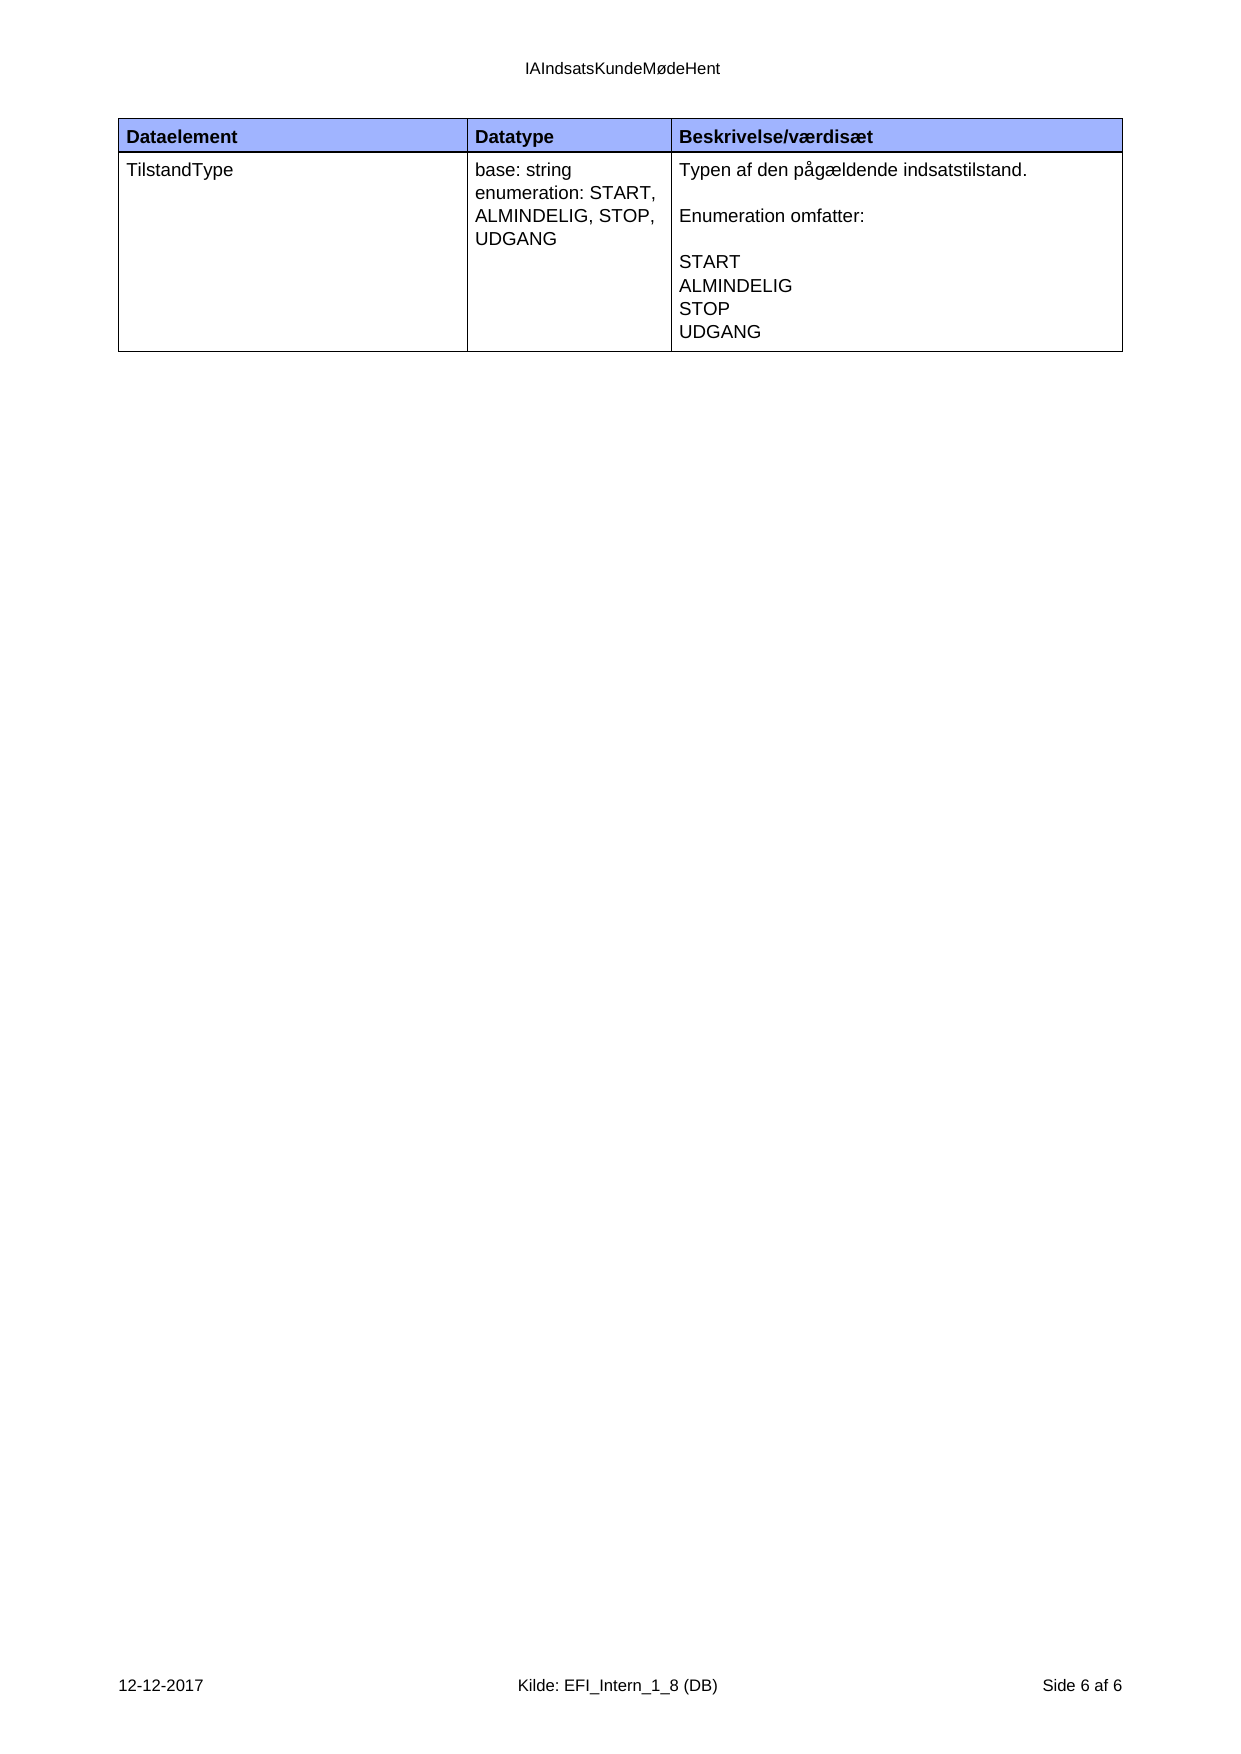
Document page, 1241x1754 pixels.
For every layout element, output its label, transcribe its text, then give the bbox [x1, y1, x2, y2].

table_cell Typen af den pågældende indsatstilstand. Enumeration omfatter: START ALMINDELIG STOP UDGANG [672, 153, 1122, 351]
table_cell TilstandType [119, 153, 467, 351]
table_header Beskrivelse/værdisæt [672, 119, 1122, 151]
table_header Dataelement [119, 119, 467, 151]
table_cell base: string enumeration: START, ALMINDELIG, STOP, UDGANG [468, 153, 671, 351]
table_header Datatype [468, 119, 671, 151]
